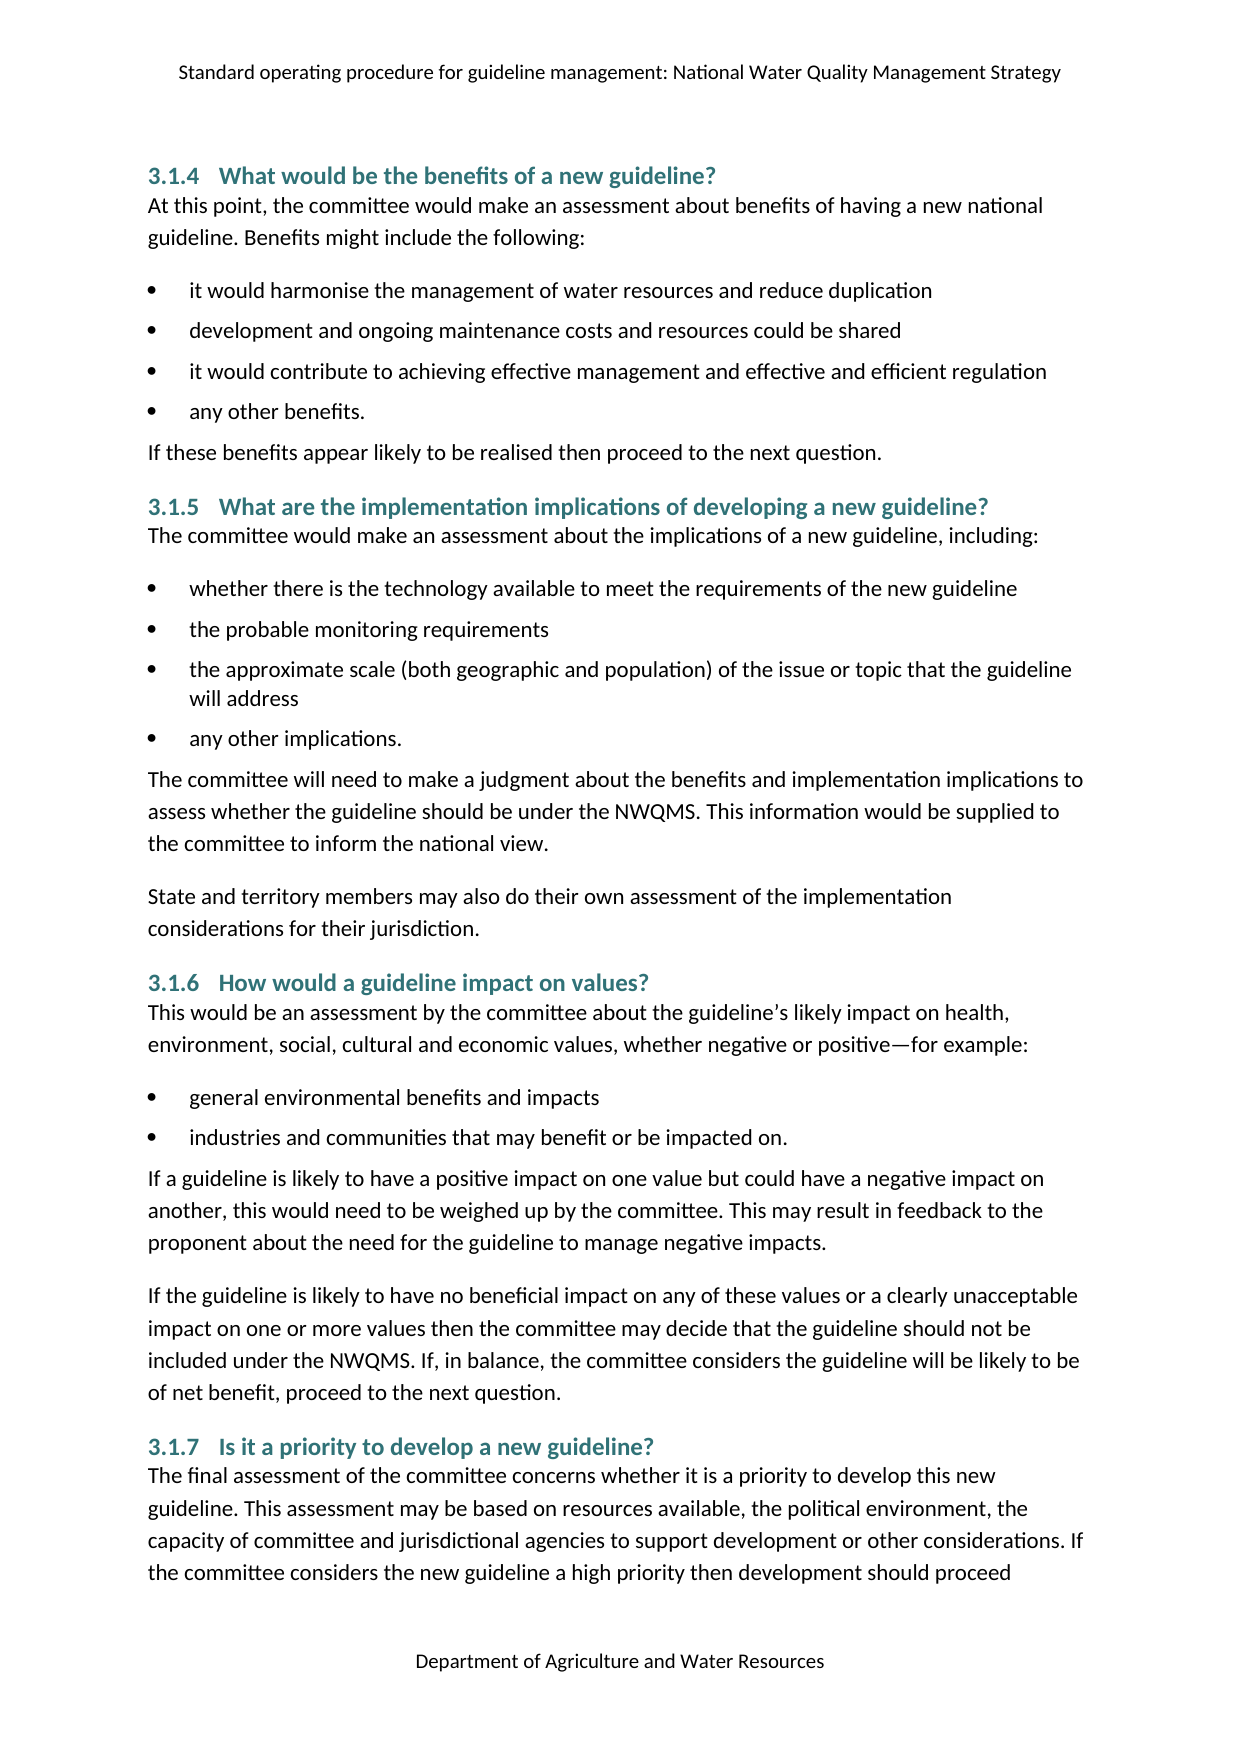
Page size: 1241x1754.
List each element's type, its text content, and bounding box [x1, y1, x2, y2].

list general environmental benefits and impacts [148, 1083, 1092, 1111]
list whether there is the technology available to meet the requirements of the new guideline [148, 574, 1092, 603]
text State and territory members may also do their own assessment of the implementation considerations for their jurisdiction. [148, 882, 1092, 942]
text The committee would make an assessment about the implications of a new guideline, including: [148, 522, 1092, 549]
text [148, 1462, 1092, 1586]
list the approximate scale (both geographic and population) of the issue or topic that the guideline will address [148, 656, 1092, 712]
text This would be an assessment by the committee about the guideline’s likely impact on health, environment, social, cultural and economic values, whether negative or positive—for example: [148, 998, 1092, 1058]
list any other implications. [148, 724, 1092, 752]
text If a guideline is likely to have a positive impact on one value but could have a negative impact on another, this would need to be weighed up by the committee. This may result in feedback to the proponent about the need for the guideline to manage negative impacts. [148, 1164, 1092, 1256]
list development and ongoing maintenance costs and resources could be shared [148, 316, 1092, 344]
text The committee will need to make a judgment about the benefits and implementation implications to assess whether the guideline should be under the NWQMS. This information would be supplied to the committee to inform the national view. [148, 765, 1092, 857]
subtitle How would a guideline impact on values? [148, 967, 1092, 998]
list it would harmonise the management of water resources and reduce duplication [148, 276, 1092, 304]
list the probable monitoring requirements [148, 615, 1092, 643]
list industries and communities that may benefit or be impacted on. [148, 1123, 1092, 1152]
subtitle Is it a priority to develop a new guideline? [148, 1431, 1092, 1462]
list it would contribute to achieving effective management and effective and efficient regulation [148, 357, 1092, 385]
subtitle What would be the benefits of a new guideline? [148, 160, 1092, 191]
text At this point, the committee would make an assessment about benefits of having a new national guideline. Benefits might include the following: [148, 191, 1092, 251]
subtitle What are the implementation implications of developing a new guideline? [148, 491, 1092, 522]
text If the guideline is likely to have no beneficial impact on any of these values or a clearly unacceptable impact on one or more values then the committee may decide that the guideline should not be included under the NWQMS. If, in balance, the committee considers the guideline will be likely to be of net benefit, proceed to the next question. [148, 1281, 1092, 1406]
list any other benefits. [148, 397, 1092, 426]
text If these benefits appear likely to be realised then proceed to the next question. [148, 438, 1092, 466]
